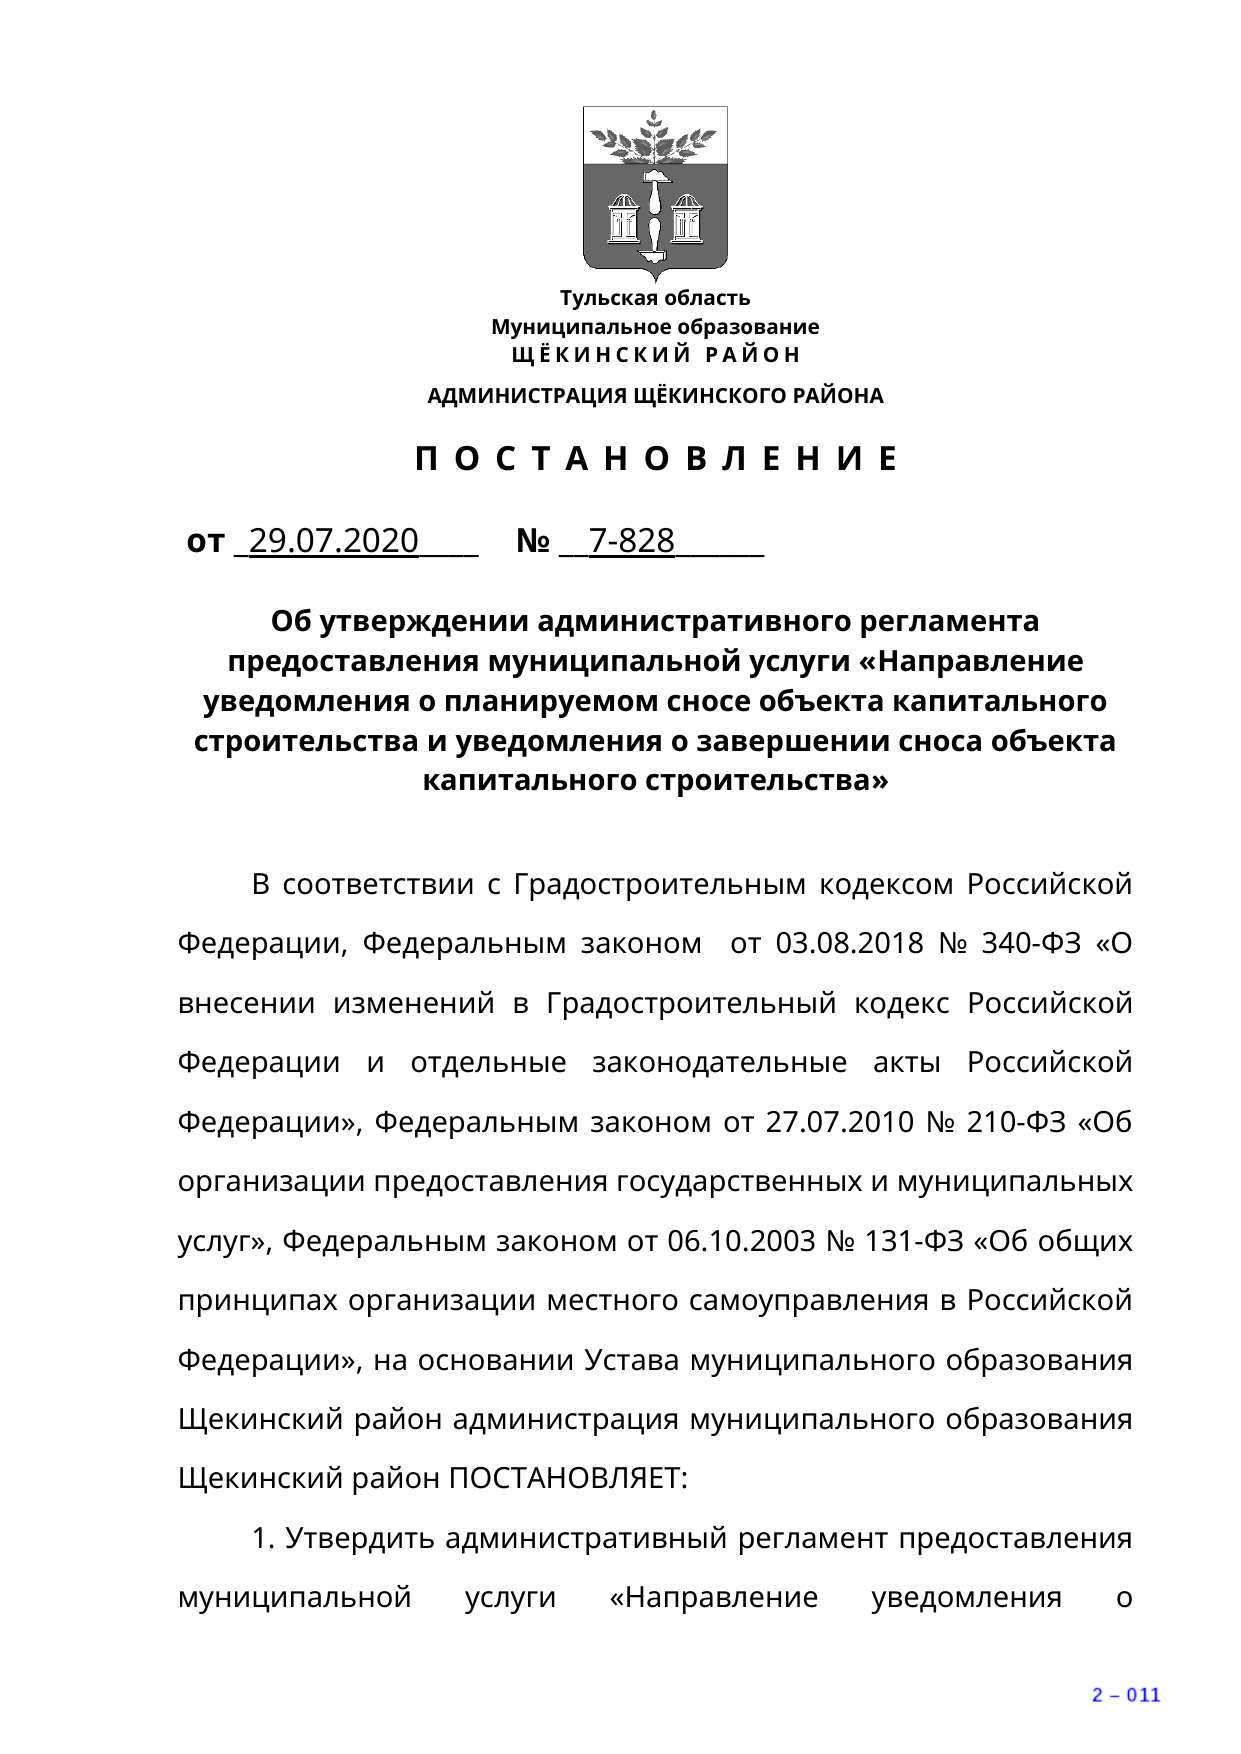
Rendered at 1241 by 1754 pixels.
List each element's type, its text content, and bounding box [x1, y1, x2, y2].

text Тульская область [177, 283, 1134, 312]
text П О С Т А Н О В Л Е Н И Е [177, 435, 1134, 480]
text АДМИНИСТРАЦИЯ ЩЁКИНСКОГО РАЙОНА [177, 381, 1134, 410]
text Муниципальное образование [177, 312, 1134, 340]
text предоставления муниципальной услуги «Направление уведомления о планируемом сносе объекта капитального строительства и уведомления о завершении сноса объекта капитального строительства» [177, 640, 1134, 799]
text Об утверждении административного регламента [177, 601, 1134, 640]
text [177, 1517, 1134, 1616]
text ЩЁКИНСКИЙ РАЙОН [177, 340, 1134, 369]
text В соответствии с Градостроительным кодексом Российской Федерации, Федеральным законом от 03.08.2018 № 340-ФЗ «О внесении изменений в Градостроительный кодекс Российской Федерации и отдельные законодательные акты Российской Федерации», Федеральным законом от 27.07.2010 № 210-ФЗ «Об организации предоставления государственных и муниципальных услуг», Федеральным законом от 06.10.2003 № 131-ФЗ «Об общих принципах организации местного самоуправления в Российской Федерации», на основании Устава муниципального образования Щекинский район администрация муниципального образования Щекинский район ПОСТАНОВЛЯЕТ: [177, 863, 1134, 1497]
